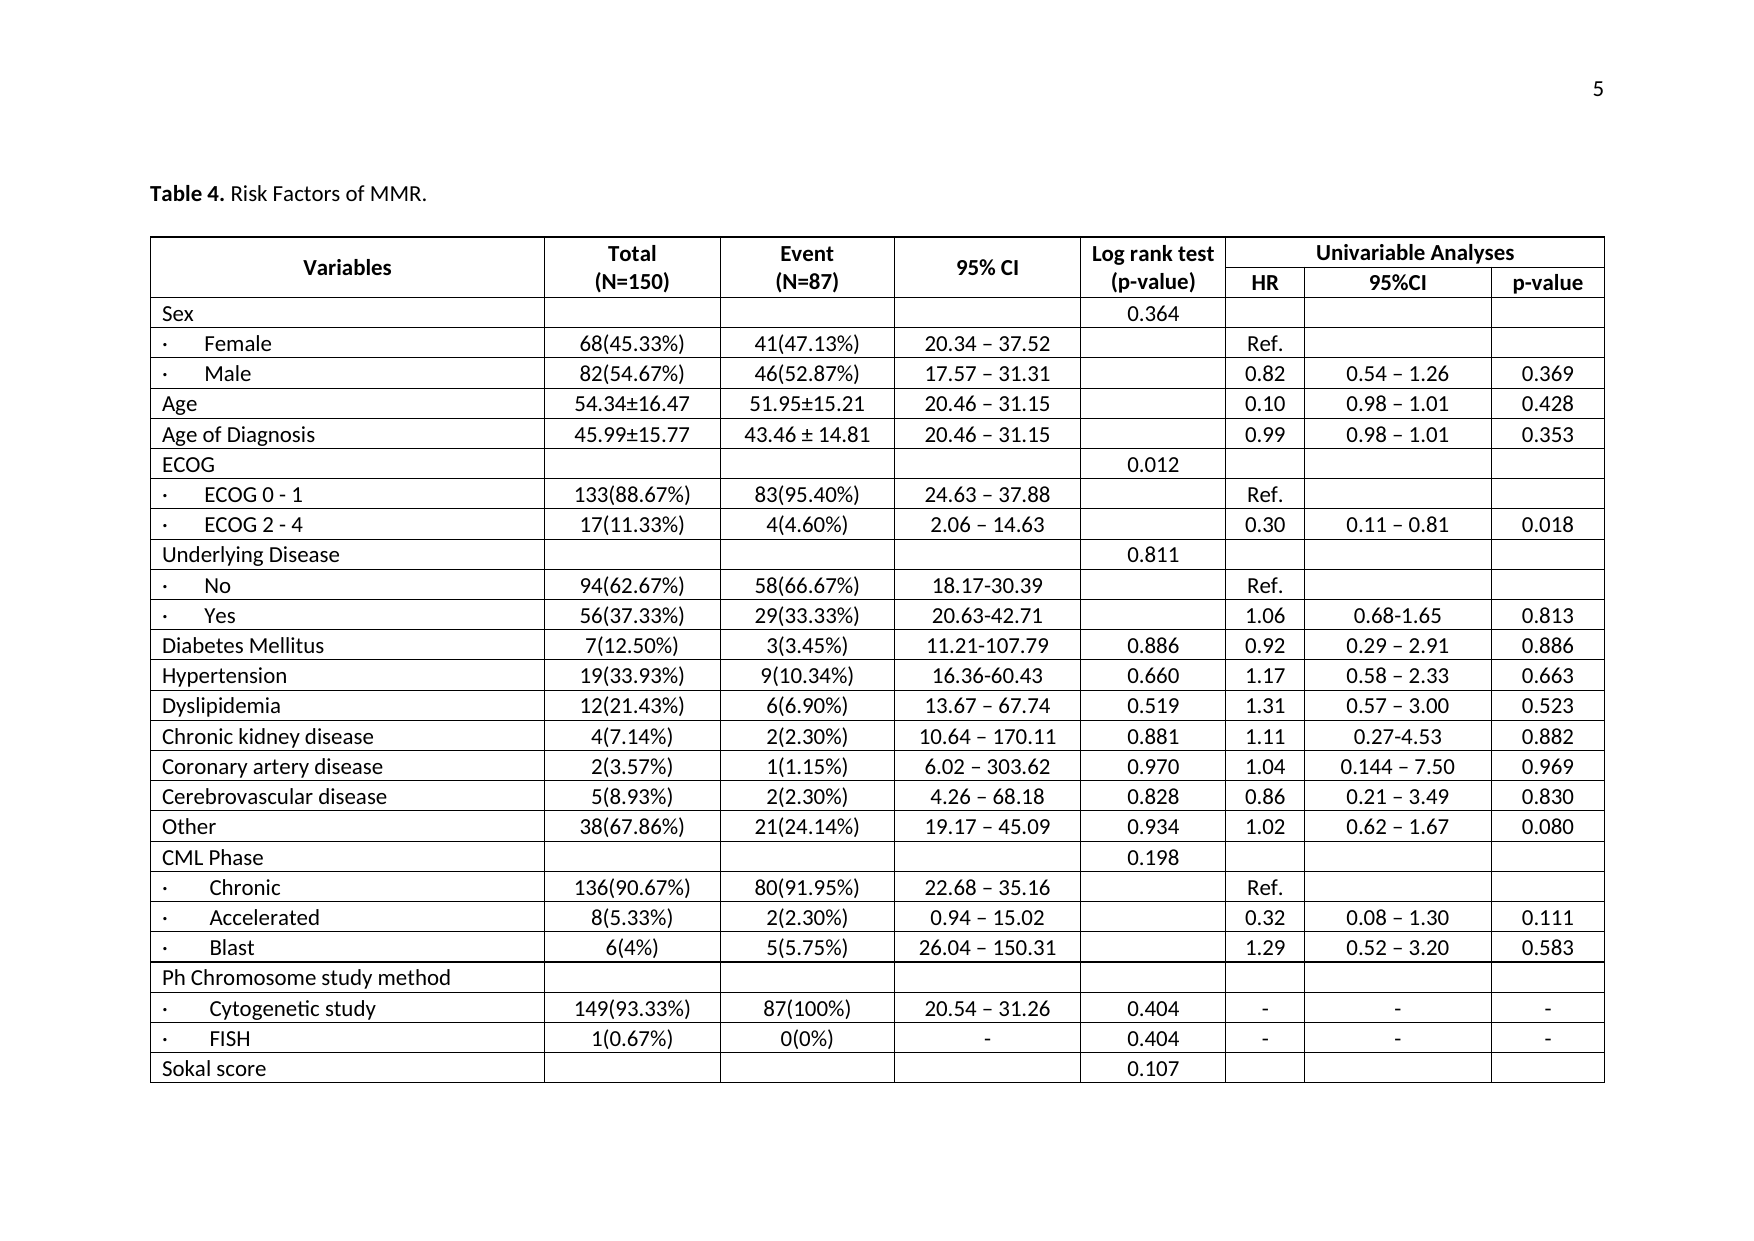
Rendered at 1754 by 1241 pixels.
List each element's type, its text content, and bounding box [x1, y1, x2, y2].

table_cell 1.29 [1226, 932, 1304, 961]
table_header 95% CI [895, 238, 1080, 297]
table_cell 0.882 [1492, 721, 1604, 750]
table_cell 1.11 [1226, 721, 1304, 750]
table_cell 0.107 [1081, 1053, 1225, 1082]
table_cell [1305, 963, 1491, 992]
table_cell 22.68 – 35.16 [895, 872, 1080, 901]
table_cell 4(4.60%) [721, 509, 894, 538]
table_cell [1081, 932, 1225, 961]
table_cell [545, 963, 720, 992]
table_cell [1492, 842, 1604, 871]
table_cell 0.27-4.53 [1305, 721, 1491, 750]
table_cell Age [151, 389, 544, 418]
table_cell [1305, 570, 1491, 599]
table_cell HR [1226, 268, 1304, 297]
table_cell 18.17-30.39 [895, 570, 1080, 599]
table_cell [1492, 540, 1604, 569]
table_cell 0.52 – 3.20 [1305, 932, 1491, 961]
table_cell · Yes [151, 600, 544, 629]
table_cell 6(4%) [545, 932, 720, 961]
table_header Total (N=150) [545, 238, 720, 297]
table_header Variables [151, 238, 544, 297]
table_cell Sex [151, 298, 544, 327]
table_cell 0.080 [1492, 811, 1604, 841]
table_cell 41(47.13%) [721, 328, 894, 357]
table_cell Ref. [1226, 479, 1304, 508]
table_cell 0.57 – 3.00 [1305, 691, 1491, 720]
table_cell 4(7.14%) [545, 721, 720, 750]
table_cell 1.06 [1226, 600, 1304, 629]
table_cell [1305, 842, 1491, 871]
table_cell 83(95.40%) [721, 479, 894, 508]
table_cell 0(0%) [721, 1023, 894, 1052]
table_cell - [1492, 993, 1604, 1022]
table_cell Ref. [1226, 872, 1304, 901]
table_cell Other [151, 811, 544, 841]
table_cell 0.30 [1226, 509, 1304, 538]
table_cell p-value [1492, 268, 1604, 297]
table_cell [1492, 298, 1604, 327]
table_cell Sokal score [151, 1053, 544, 1082]
table_cell 45.99±15.77 [545, 419, 720, 448]
table_cell Dyslipidemia [151, 691, 544, 720]
table_cell [1081, 479, 1225, 508]
table_cell 4.26 – 68.18 [895, 781, 1080, 810]
table_cell 12(21.43%) [545, 691, 720, 720]
table_cell [1305, 1053, 1491, 1082]
table_cell 0.886 [1492, 630, 1604, 659]
table_cell 0.428 [1492, 389, 1604, 418]
table_cell [895, 449, 1080, 478]
table_cell · ECOG 0 - 1 [151, 479, 544, 508]
table_cell Hypertension [151, 660, 544, 689]
table_cell Diabetes Mellitus [151, 630, 544, 659]
table_cell 5(5.75%) [721, 932, 894, 961]
table_cell 0.144 – 7.50 [1305, 751, 1491, 780]
table_cell [1492, 1053, 1604, 1082]
table_cell 94(62.67%) [545, 570, 720, 599]
table_cell [1305, 298, 1491, 327]
table_cell 0.830 [1492, 781, 1604, 810]
table_cell 0.86 [1226, 781, 1304, 810]
table_cell [721, 298, 894, 327]
table_cell [545, 1053, 720, 1082]
table_cell 17.57 – 31.31 [895, 358, 1080, 387]
table_cell [1226, 298, 1304, 327]
table_cell [545, 842, 720, 871]
table_cell [721, 842, 894, 871]
table_cell · Female [151, 328, 544, 357]
table_cell 136(90.67%) [545, 872, 720, 901]
table_cell 0.353 [1492, 419, 1604, 448]
table_cell 0.970 [1081, 751, 1225, 780]
table_cell CML Phase [151, 842, 544, 871]
table_cell - [1305, 993, 1491, 1022]
table_cell 7(12.50%) [545, 630, 720, 659]
table_cell [1492, 328, 1604, 357]
table_cell [1492, 872, 1604, 901]
table_cell [1305, 449, 1491, 478]
table_cell 20.46 – 31.15 [895, 419, 1080, 448]
table_cell 133(88.67%) [545, 479, 720, 508]
table_cell 2(2.30%) [721, 781, 894, 810]
table_cell 0.519 [1081, 691, 1225, 720]
table_cell 13.67 – 67.74 [895, 691, 1080, 720]
table_cell 10.64 – 170.11 [895, 721, 1080, 750]
table_cell 6(6.90%) [721, 691, 894, 720]
table_cell [721, 1053, 894, 1082]
table_cell [1492, 479, 1604, 508]
table_cell 1.02 [1226, 811, 1304, 841]
table_cell Underlying Disease [151, 540, 544, 569]
table_cell 17(11.33%) [545, 509, 720, 538]
table_cell 29(33.33%) [721, 600, 894, 629]
table_cell [1305, 540, 1491, 569]
table_cell 2(2.30%) [721, 721, 894, 750]
table_cell [1492, 963, 1604, 992]
table_cell [1081, 963, 1225, 992]
table_cell - [1226, 993, 1304, 1022]
table_cell 82(54.67%) [545, 358, 720, 387]
table_cell [721, 449, 894, 478]
table_cell 0.583 [1492, 932, 1604, 961]
table_cell [895, 963, 1080, 992]
table_cell 26.04 – 150.31 [895, 932, 1080, 961]
table_cell [1081, 509, 1225, 538]
table_cell 1(0.67%) [545, 1023, 720, 1052]
table_cell 1.17 [1226, 660, 1304, 689]
table_cell 46(52.87%) [721, 358, 894, 387]
table_cell [895, 298, 1080, 327]
table_cell 0.08 – 1.30 [1305, 902, 1491, 931]
table_cell · Cytogenetic study [151, 993, 544, 1022]
table_cell Cerebrovascular disease [151, 781, 544, 810]
table_cell [1226, 842, 1304, 871]
table_cell [1081, 902, 1225, 931]
table_cell 1(1.15%) [721, 751, 894, 780]
table_cell 0.523 [1492, 691, 1604, 720]
table_cell [721, 963, 894, 992]
table_cell [1226, 540, 1304, 569]
table_cell 0.54 – 1.26 [1305, 358, 1491, 387]
table_cell 0.012 [1081, 449, 1225, 478]
table_cell 0.364 [1081, 298, 1225, 327]
table_cell [1305, 872, 1491, 901]
table_cell 80(91.95%) [721, 872, 894, 901]
table_cell · No [151, 570, 544, 599]
table_cell 5(8.93%) [545, 781, 720, 810]
table_cell - [1492, 1023, 1604, 1052]
text Table 4. Risk Factors of MMR. [150, 179, 1604, 207]
table_cell 1.04 [1226, 751, 1304, 780]
table_header Log rank test (p-value) [1081, 238, 1225, 297]
table_cell · ECOG 2 - 4 [151, 509, 544, 538]
table_cell 0.32 [1226, 902, 1304, 931]
table_cell 16.36-60.43 [895, 660, 1080, 689]
table_cell [545, 298, 720, 327]
table_cell [1081, 328, 1225, 357]
table_cell Chronic kidney disease [151, 721, 544, 750]
table_cell 56(37.33%) [545, 600, 720, 629]
table_cell 0.94 – 15.02 [895, 902, 1080, 931]
table_cell 0.018 [1492, 509, 1604, 538]
table_cell 0.828 [1081, 781, 1225, 810]
table_cell 0.660 [1081, 660, 1225, 689]
table_cell 0.404 [1081, 993, 1225, 1022]
table_cell [1305, 328, 1491, 357]
table_cell 95%CI [1305, 268, 1491, 297]
table_cell 24.63 – 37.88 [895, 479, 1080, 508]
table_cell 0.198 [1081, 842, 1225, 871]
table_cell 0.98 – 1.01 [1305, 389, 1491, 418]
table_cell 0.811 [1081, 540, 1225, 569]
table_cell 19(33.93%) [545, 660, 720, 689]
table_cell 21(24.14%) [721, 811, 894, 841]
table_cell · Chronic [151, 872, 544, 901]
table_cell [1081, 600, 1225, 629]
table_cell 20.34 – 37.52 [895, 328, 1080, 357]
table_cell · Accelerated [151, 902, 544, 931]
table_cell Ref. [1226, 570, 1304, 599]
table_cell 51.95±15.21 [721, 389, 894, 418]
table_cell 0.98 – 1.01 [1305, 419, 1491, 448]
table_cell · FISH [151, 1023, 544, 1052]
table_cell 68(45.33%) [545, 328, 720, 357]
table_cell 0.663 [1492, 660, 1604, 689]
table_cell 0.369 [1492, 358, 1604, 387]
table_cell - [895, 1023, 1080, 1052]
table_cell [545, 540, 720, 569]
table_cell 8(5.33%) [545, 902, 720, 931]
table_cell · Male [151, 358, 544, 387]
table_cell [1081, 358, 1225, 387]
table_cell Coronary artery disease [151, 751, 544, 780]
table_cell [1081, 389, 1225, 418]
table_cell ECOG [151, 449, 544, 478]
table_cell 0.29 – 2.91 [1305, 630, 1491, 659]
table_cell [1226, 963, 1304, 992]
table_cell 0.62 – 1.67 [1305, 811, 1491, 841]
table_cell 6.02 – 303.62 [895, 751, 1080, 780]
table_cell · Blast [151, 932, 544, 961]
table_cell 58(66.67%) [721, 570, 894, 599]
table_cell 0.10 [1226, 389, 1304, 418]
table_cell 43.46 ± 14.81 [721, 419, 894, 448]
table_cell 1.31 [1226, 691, 1304, 720]
table_cell 149(93.33%) [545, 993, 720, 1022]
table_cell [895, 842, 1080, 871]
table_header Event (N=87) [721, 238, 894, 297]
table_cell 19.17 – 45.09 [895, 811, 1080, 841]
table_cell 0.934 [1081, 811, 1225, 841]
table_cell 38(67.86%) [545, 811, 720, 841]
table_cell 87(100%) [721, 993, 894, 1022]
table_cell 2.06 – 14.63 [895, 509, 1080, 538]
table_cell 0.881 [1081, 721, 1225, 750]
table_cell Age of Diagnosis [151, 419, 544, 448]
table_cell [1492, 449, 1604, 478]
table_cell 0.969 [1492, 751, 1604, 780]
table_cell 3(3.45%) [721, 630, 894, 659]
table_cell [545, 449, 720, 478]
table_cell - [1305, 1023, 1491, 1052]
table_cell - [1226, 1023, 1304, 1052]
table_cell 20.54 – 31.26 [895, 993, 1080, 1022]
table_cell 2(2.30%) [721, 902, 894, 931]
table_cell 0.82 [1226, 358, 1304, 387]
table_cell 0.58 – 2.33 [1305, 660, 1491, 689]
table_cell [1226, 449, 1304, 478]
table_cell 0.99 [1226, 419, 1304, 448]
table_cell 0.886 [1081, 630, 1225, 659]
table_cell 20.46 – 31.15 [895, 389, 1080, 418]
table_cell 54.34±16.47 [545, 389, 720, 418]
table_cell 9(10.34%) [721, 660, 894, 689]
table_cell Ref. [1226, 328, 1304, 357]
table_cell [1081, 570, 1225, 599]
table_cell 0.813 [1492, 600, 1604, 629]
table_cell [895, 1053, 1080, 1082]
table_cell [1226, 1053, 1304, 1082]
table_cell 0.68-1.65 [1305, 600, 1491, 629]
table_cell [1305, 479, 1491, 508]
table_cell [895, 540, 1080, 569]
table_cell 20.63-42.71 [895, 600, 1080, 629]
table_cell [1081, 419, 1225, 448]
table_cell 11.21-107.79 [895, 630, 1080, 659]
table_cell 0.21 – 3.49 [1305, 781, 1491, 810]
table_cell Ph Chromosome study method [151, 963, 544, 992]
table_cell 0.92 [1226, 630, 1304, 659]
table_cell 0.11 – 0.81 [1305, 509, 1491, 538]
table_cell [1081, 872, 1225, 901]
table_cell 0.404 [1081, 1023, 1225, 1052]
table_header Univariable Analyses [1226, 238, 1604, 267]
table_cell 2(3.57%) [545, 751, 720, 780]
table_cell 0.111 [1492, 902, 1604, 931]
table_cell [1492, 570, 1604, 599]
table_cell [721, 540, 894, 569]
